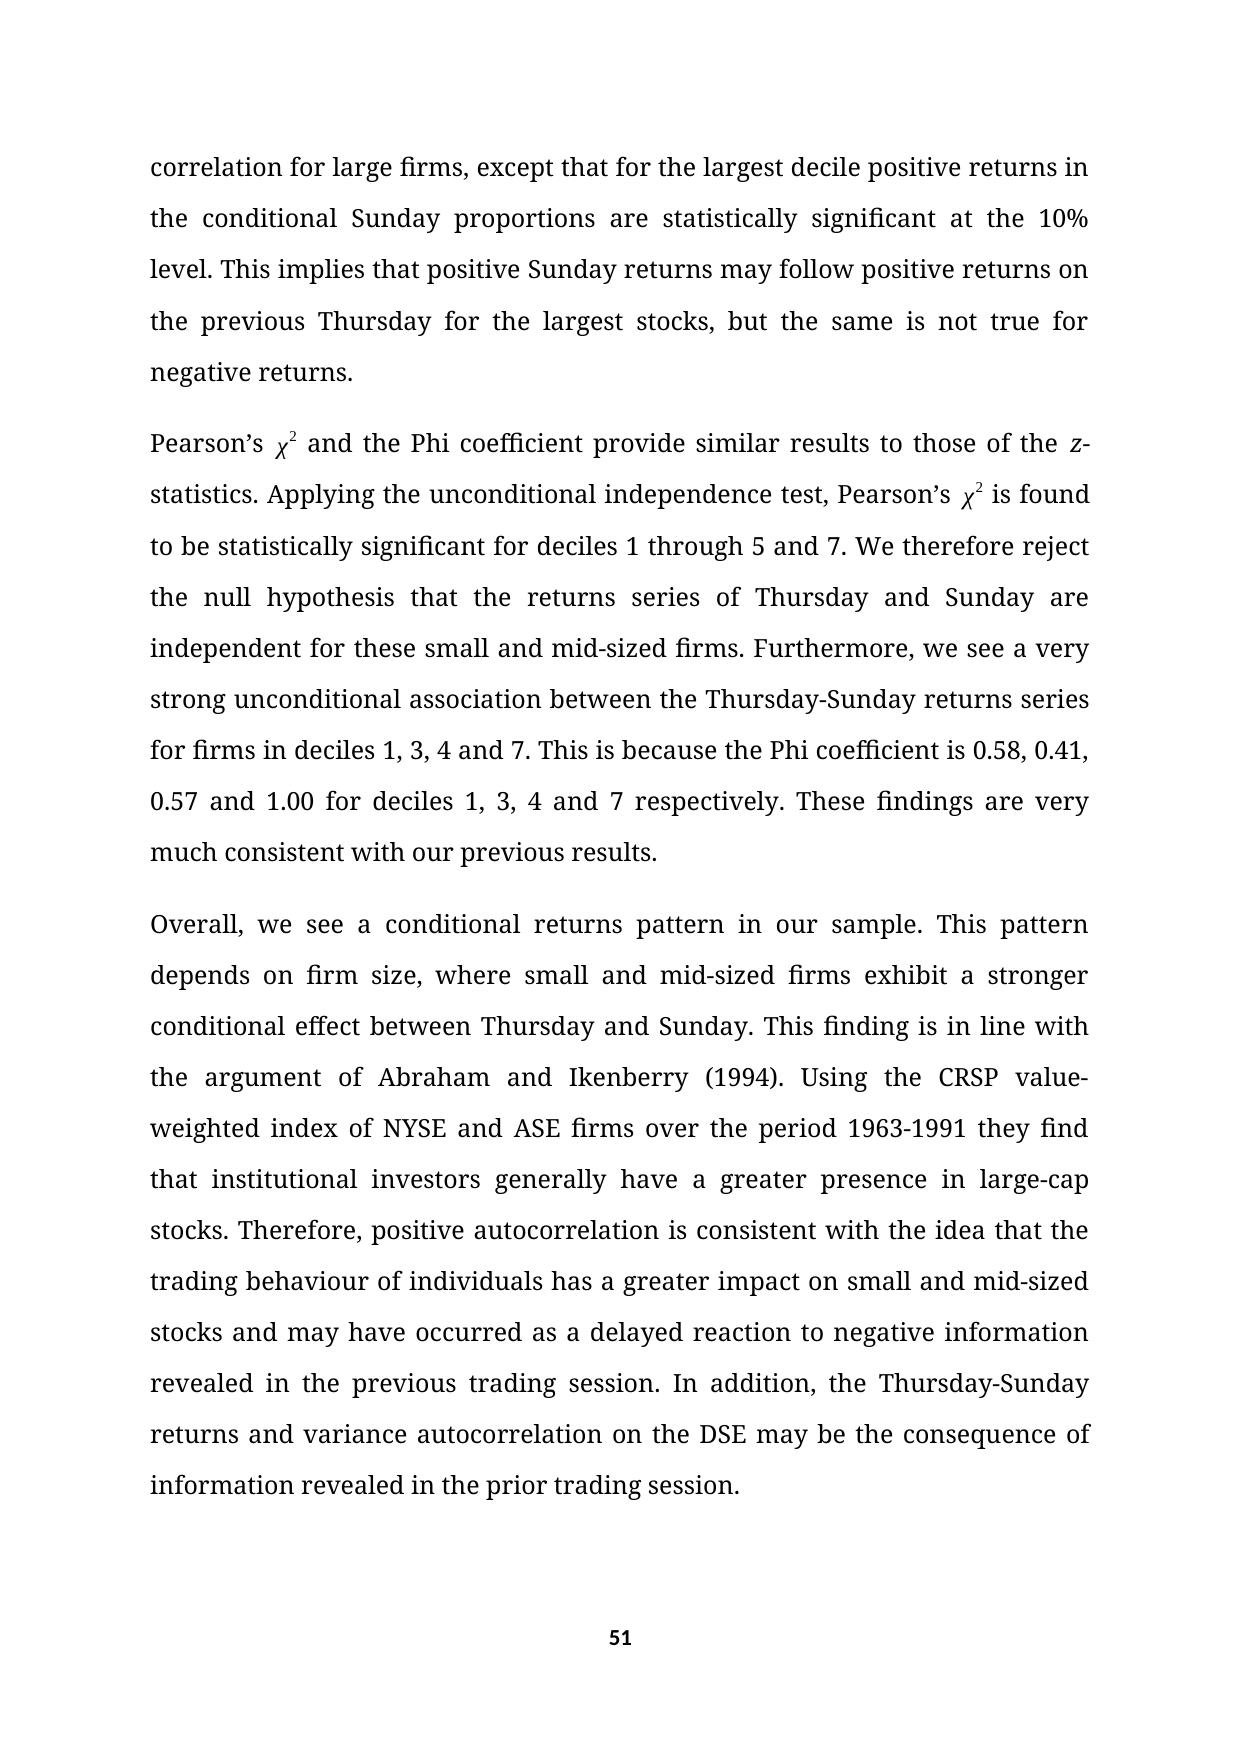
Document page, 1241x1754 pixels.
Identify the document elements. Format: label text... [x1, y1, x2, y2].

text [150, 150, 1090, 388]
text Overall, we see a conditional returns pattern in our sample. This pattern depends on firm size, where small and mid-sized firms exhibit a stronger conditional effect between Thursday and Sunday. This finding is in line with the argument of Abraham and Ikenberry (1994). Using the CRSP value-weighted index of NYSE and ASE firms over the period 1963-1991 they find that institutional investors generally have a greater presence in large-cap stocks. Therefore, positive autocorrelation is consistent with the idea that the trading behaviour of individuals has a greater impact on small and mid-sized stocks and may have occurred as a delayed reaction to negative information revealed in the previous trading session. In addition, the Thursday-Sunday returns and variance autocorrelation on the DSE may be the consequence of information revealed in the prior trading session. [150, 906, 1090, 1502]
text Pearson’s and the Phi coefficient provide similar results to those of the z-statistics. Applying the unconditional independence test, Pearson’s is found to be statistically significant for deciles 1 through 5 and 7. We therefore reject the null hypothesis that the returns series of Thursday and Sunday are independent for these small and mid-sized firms. Furthermore, we see a very strong unconditional association between the Thursday-Sunday returns series for firms in deciles 1, 3, 4 and 7. This is because the Phi coefficient is 0.58, 0.41, 0.57 and 1.00 for deciles 1, 3, 4 and 7 respectively. These findings are very much consistent with our previous results. [150, 426, 1090, 868]
